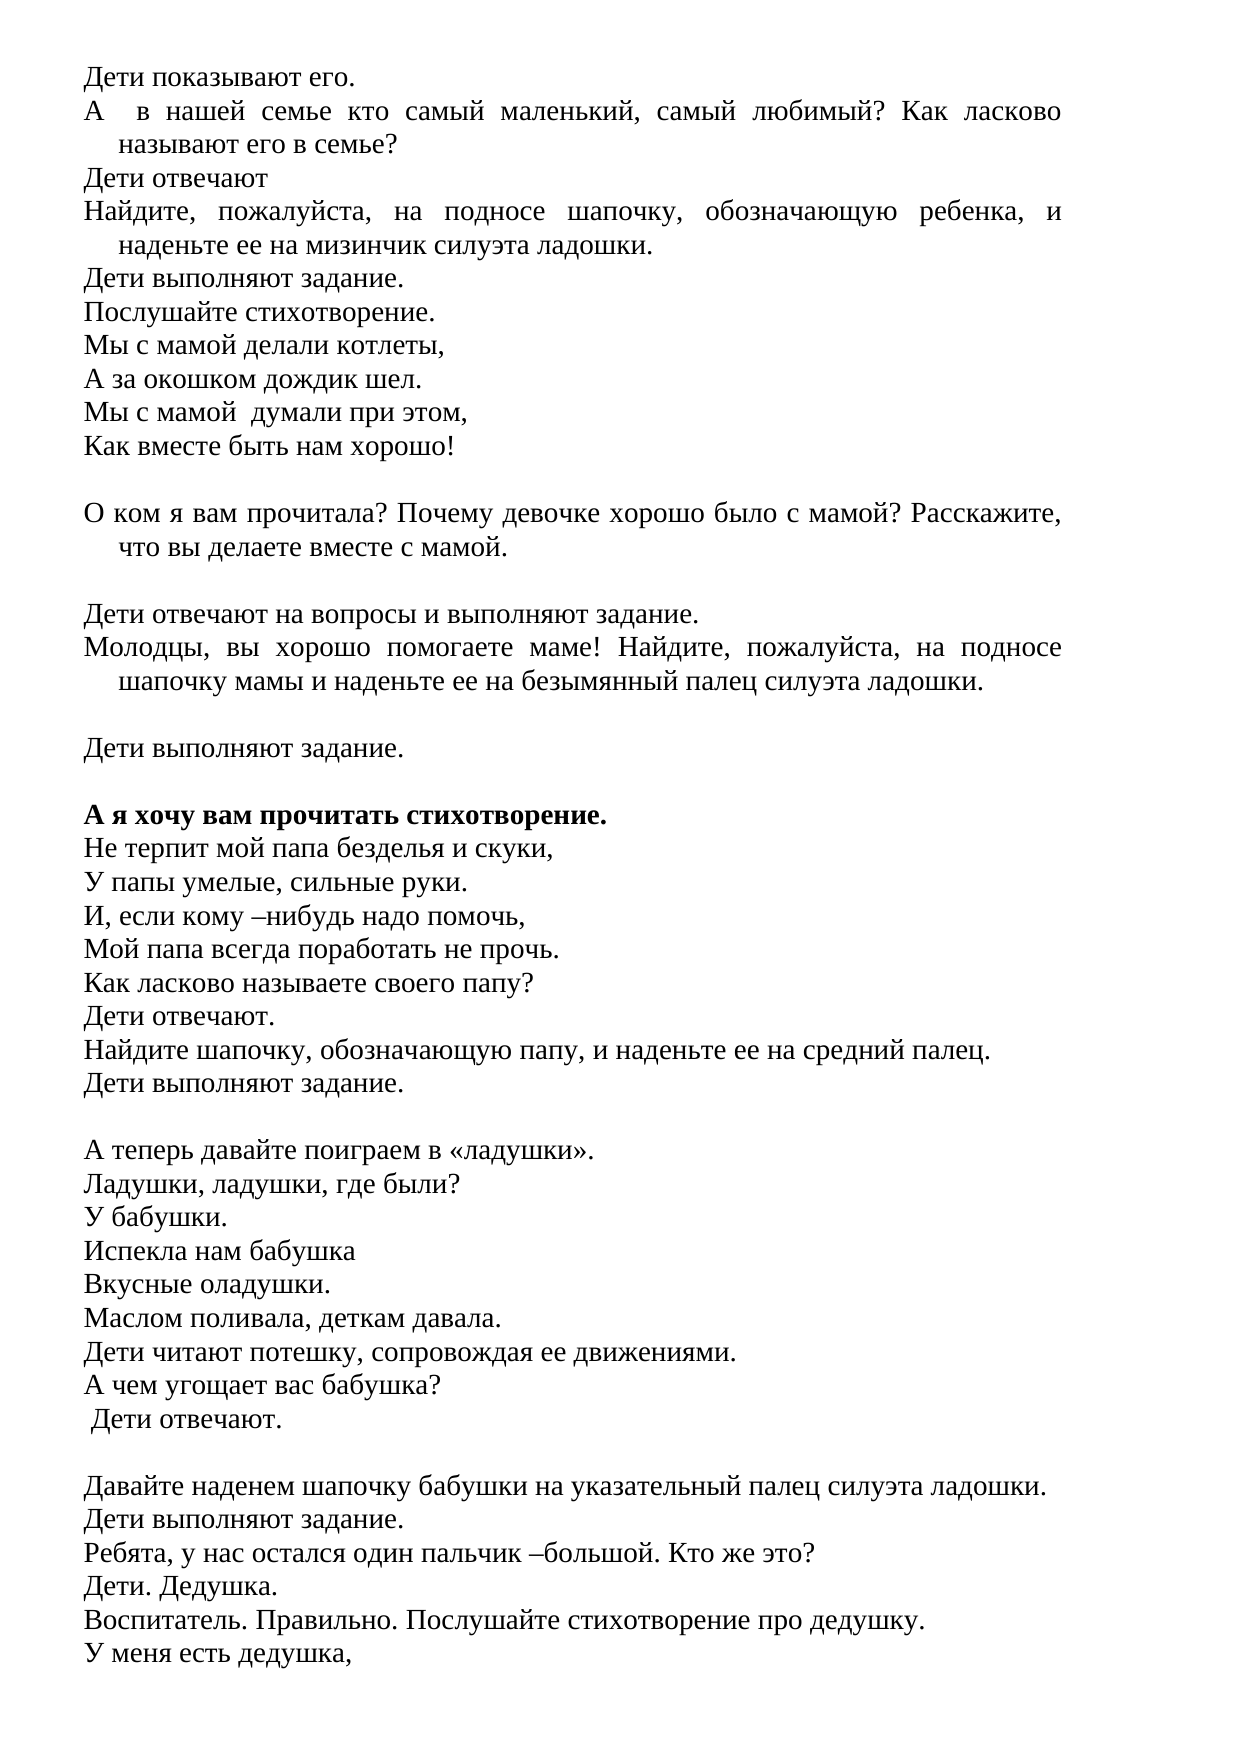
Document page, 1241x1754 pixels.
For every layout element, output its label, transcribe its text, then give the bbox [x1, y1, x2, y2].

text Дети отвечают на вопросы и выполняют задание. [83, 596, 1063, 629]
text Вкусные оладушки. [83, 1267, 1063, 1300]
text А я хочу вам прочитать стихотворение. [83, 797, 1063, 831]
text Найдите, пожалуйста, на подносе шапочку, обозначающую ребенка, и наденьте ее на мизинчик силуэта ладошки. [83, 193, 1063, 260]
text О ком я вам прочитала? Почему девочке хорошо было с мамой? Расскажите, что вы делаете вместе с мамой. [83, 495, 1063, 562]
text А чем угощает вас бабушка? [83, 1367, 1063, 1401]
text Дети читают потешку, сопровождая ее движениями. [83, 1334, 1063, 1367]
text Как ласково называете своего папу? [83, 965, 1063, 998]
text Дети выполняют задание. [83, 1501, 1063, 1535]
text Воспитатель. Правильно. Послушайте стихотворение про дедушку. [83, 1602, 1063, 1636]
text Дети отвечают. [83, 998, 1063, 1032]
text У папы умелые, сильные руки. [83, 864, 1063, 898]
text У меня есть дедушка, [83, 1636, 1063, 1669]
text Дети выполняют задание. [83, 260, 1063, 294]
text Молодцы, вы хорошо помогаете маме! Найдите, пожалуйста, на подносе шапочку мамы и наденьте ее на безымянный палец силуэта ладошки. [83, 629, 1063, 696]
text Дети отвечают. [83, 1401, 1063, 1434]
text Найдите шапочку, обозначающую папу, и наденьте ее на средний палец. [83, 1032, 1063, 1065]
text Ребята, у нас остался один пальчик –большой. Кто же это? [83, 1535, 1063, 1568]
text Мой папа всегда поработать не прочь. [83, 931, 1063, 965]
text Дети выполняют задание. [83, 1065, 1063, 1099]
text Давайте наденем шапочку бабушки на указательный палец силуэта ладошки. [83, 1468, 1063, 1501]
text Мы с мамой думали при этом, [83, 394, 1063, 428]
text А за окошком дождик шел. [83, 361, 1063, 394]
text Мы с мамой делали котлеты, [83, 327, 1063, 361]
text Дети. Дедушка. [83, 1568, 1063, 1602]
text У бабушки. [83, 1199, 1063, 1233]
text Ладушки, ладушки, где были? [83, 1166, 1063, 1199]
text Не терпит мой папа безделья и скуки, [83, 831, 1063, 864]
text А теперь давайте поиграем в «ладушки». [83, 1132, 1063, 1166]
text И, если кому –нибудь надо помочь, [83, 898, 1063, 931]
text Дети выполняют задание. [83, 730, 1063, 763]
text Дети отвечают [83, 160, 1063, 193]
text А в нашей семье кто самый маленький, самый любимый? Как ласково называют его в семье? [83, 93, 1063, 160]
text Испекла нам бабушка [83, 1233, 1063, 1267]
text Дети показывают его. [83, 59, 1063, 93]
text Как вместе быть нам хорошо! [83, 428, 1063, 462]
text Послушайте стихотворение. [83, 294, 1063, 327]
text Маслом поливала, деткам давала. [83, 1300, 1063, 1334]
